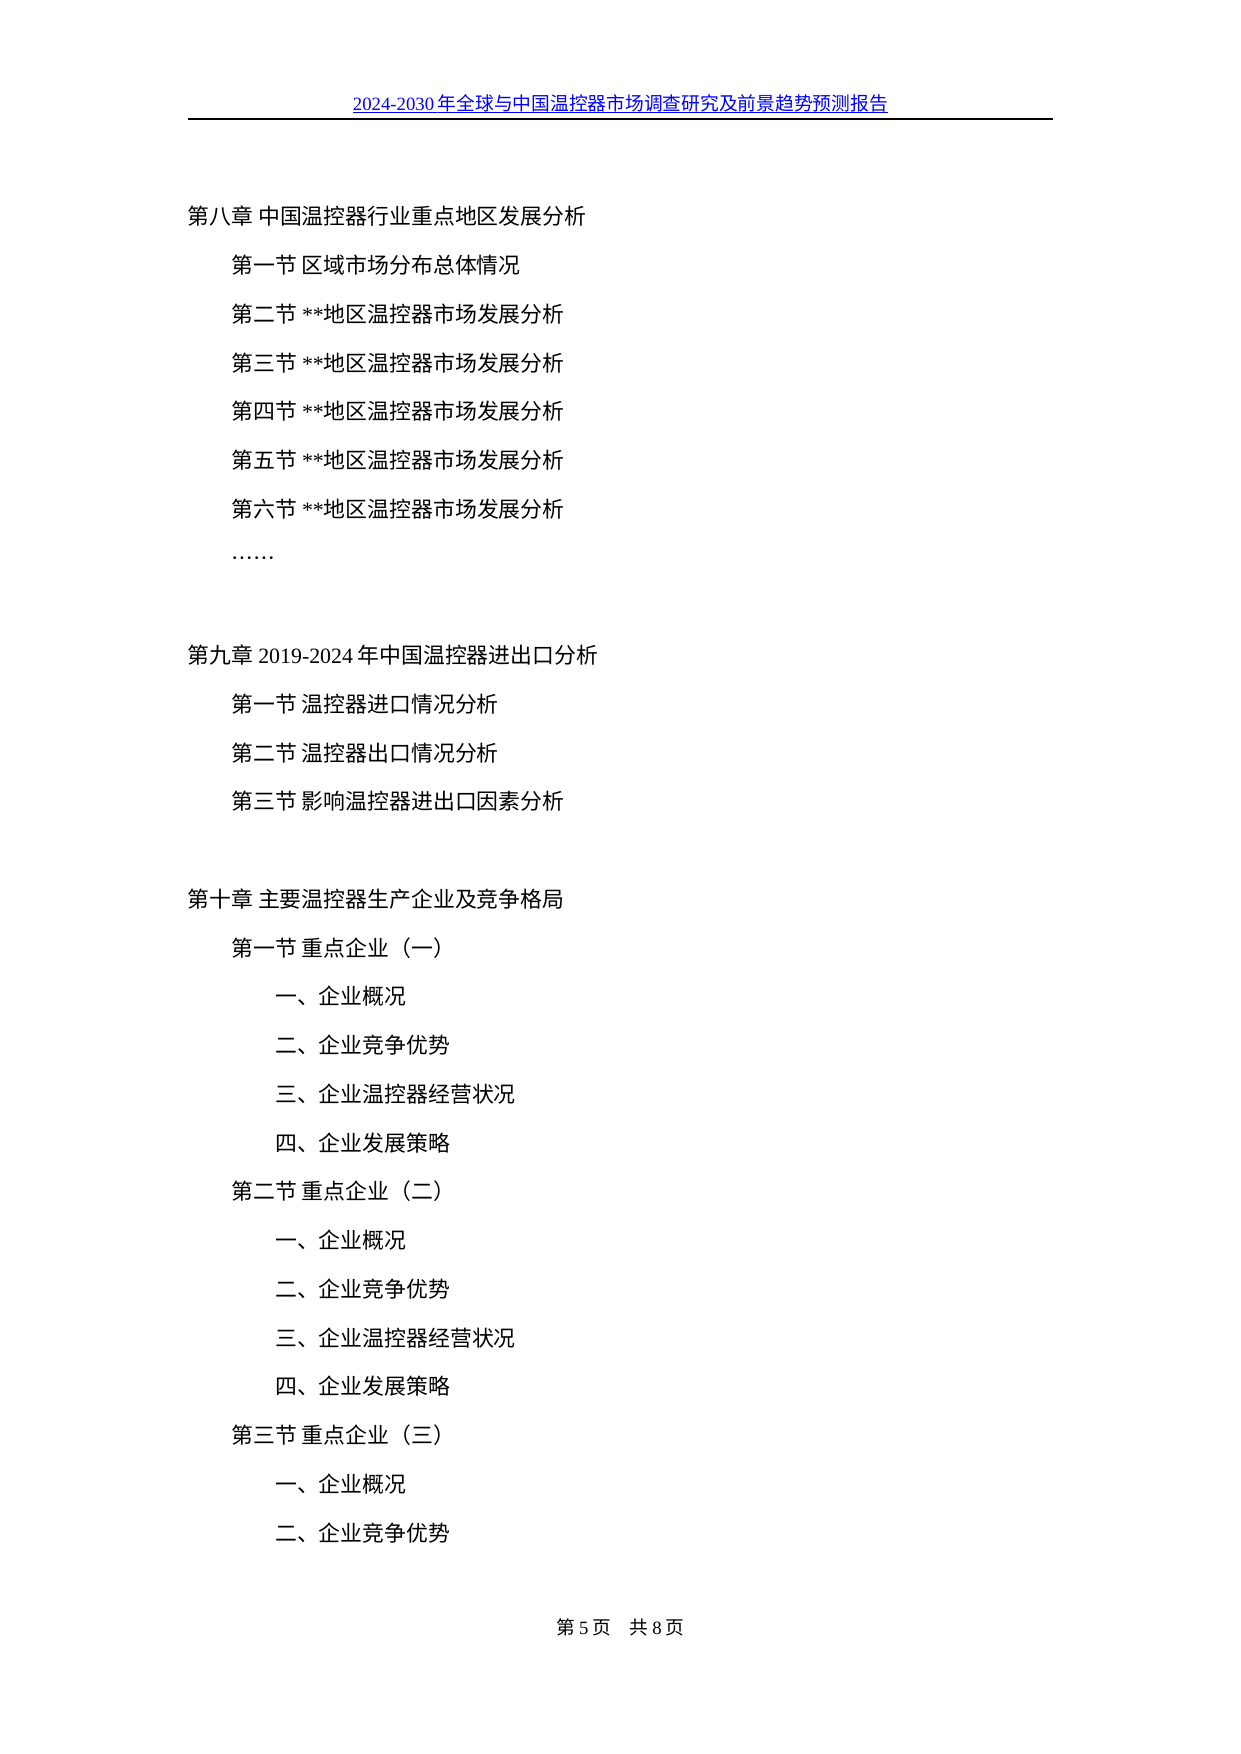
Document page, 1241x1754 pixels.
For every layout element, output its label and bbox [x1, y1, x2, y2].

text [187, 150, 1053, 1548]
